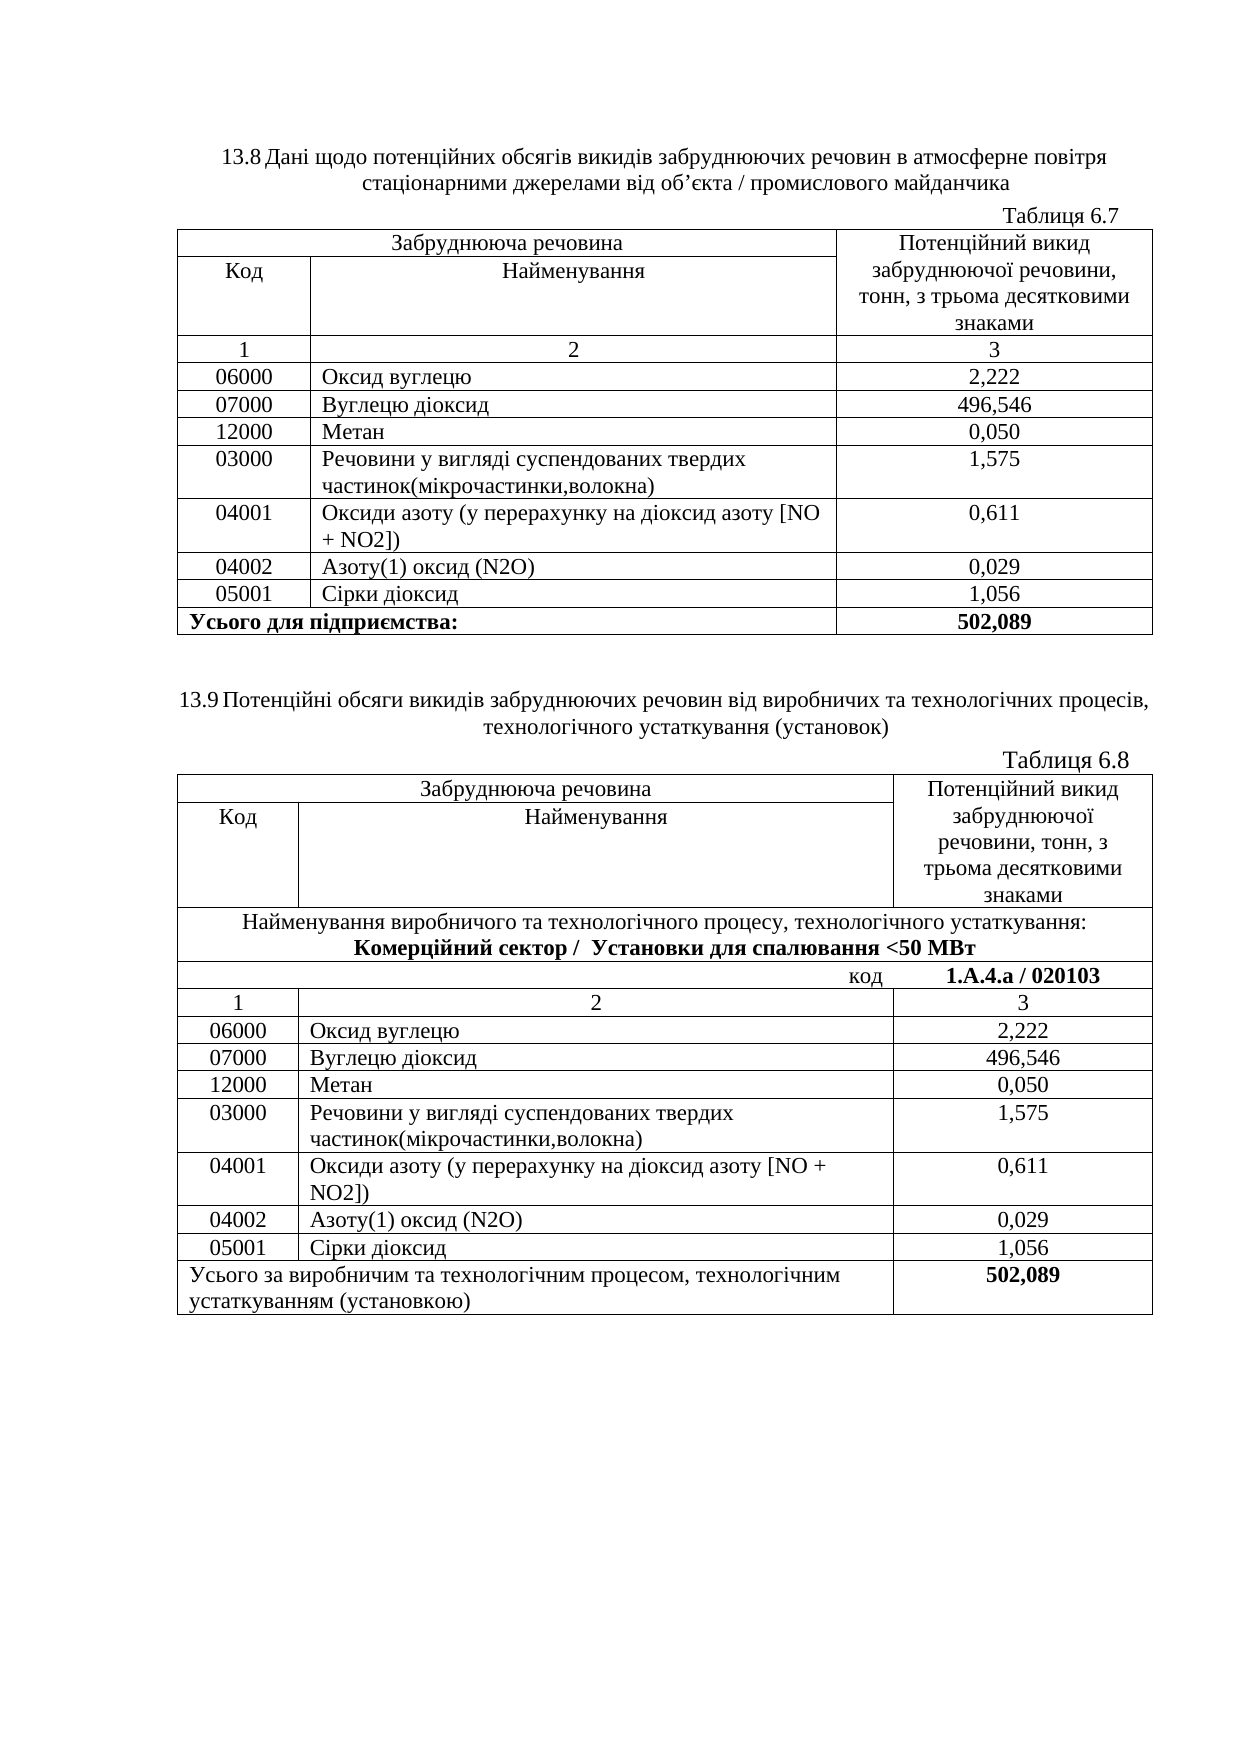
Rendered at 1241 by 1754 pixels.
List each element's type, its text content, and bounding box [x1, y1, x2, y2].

table_cell 04002 [178, 1206, 298, 1233]
table_cell 1,056 [837, 580, 1152, 607]
table_cell 2,222 [894, 1017, 1152, 1043]
table_cell Оксиди азоту (у перерахунку на діоксид азоту [NO + NO2]) [311, 499, 836, 552]
table_cell 05001 [178, 580, 310, 607]
table_cell 2,222 [837, 363, 1152, 390]
table_cell 0,029 [894, 1206, 1152, 1233]
table_cell Найменування виробничого та технологічного процесу, технологічного устаткування: [178, 908, 1152, 934]
table_cell 502,089 [837, 608, 1152, 634]
table_cell Сірки діоксид [311, 580, 836, 607]
table_cell Азоту(1) оксид (N2O) [299, 1206, 893, 1233]
table_cell 1,056 [894, 1234, 1152, 1260]
table_cell 12000 [178, 418, 310, 444]
subtitle Потенційні обсяги викидів забруднюючих речовин від виробничих та технологічних процесів, технологічного устаткування (установок) [177, 687, 1152, 739]
table_cell Оксиди азоту (у перерахунку на діоксид азоту [NO + NO2]) [299, 1153, 893, 1205]
table_cell 07000 [178, 1044, 298, 1070]
subtitle Дані щодо потенційних обсягів викидів забруднюючих речовин в атмосферне повітря стаціонарними джерелами від об’єкта / промислового майданчика [177, 143, 1152, 196]
table_cell 0,050 [837, 418, 1152, 444]
table_cell 04001 [178, 499, 310, 552]
text Таблиця 6.7 [1002, 202, 1152, 228]
table_cell 2 [299, 989, 893, 1016]
table_cell код [298, 962, 894, 988]
table_cell Метан [311, 418, 836, 444]
table_cell Комерційний сектор / Установки для спалювання <50 МВт [178, 935, 1152, 961]
table_cell Найменування [311, 257, 836, 335]
table_cell 12000 [178, 1071, 298, 1098]
table_cell 1 [178, 989, 298, 1016]
table_cell 04002 [178, 553, 310, 579]
table_cell Азоту(1) оксид (N2O) [311, 553, 836, 579]
table_cell 1,575 [894, 1099, 1152, 1152]
table_cell 3 [894, 989, 1152, 1016]
table_cell Вуглецю діоксид [311, 391, 836, 417]
table_cell 03000 [178, 1099, 298, 1152]
table_cell 2 [311, 336, 836, 362]
table_cell Метан [299, 1071, 893, 1098]
table_cell 496,546 [837, 391, 1152, 417]
table_cell Сірки діоксид [299, 1234, 893, 1260]
table_cell [178, 962, 298, 988]
table_cell 1,575 [837, 446, 1152, 498]
table_header Потенційний викид забруднюючої речовини, тонн, з трьома десятковими знаками [837, 230, 1152, 335]
table_cell Усього за виробничим та технологічним процесом, технологічним устаткуванням (установкою) [178, 1261, 893, 1314]
table_cell 496,546 [894, 1044, 1152, 1070]
table_cell Оксид вуглецю [311, 363, 836, 390]
table_cell Усього для підприємства: [178, 608, 836, 634]
table_cell Речовини у вигляді суспендованих твердих частинок(мікрочастинки,волокна) [299, 1099, 893, 1152]
table_cell Речовини у вигляді суспендованих твердих частинок(мікрочастинки,волокна) [311, 446, 836, 498]
table_cell 0,611 [837, 499, 1152, 552]
table_cell 03000 [178, 446, 310, 498]
table_cell 502,089 [894, 1261, 1152, 1314]
table_cell 0,050 [894, 1071, 1152, 1098]
table_cell 07000 [178, 391, 310, 417]
list Таблиця 6.8 [1002, 746, 1152, 774]
table_cell 3 [837, 336, 1152, 362]
table_cell Вуглецю діоксид [299, 1044, 893, 1070]
table_cell Оксид вуглецю [299, 1017, 893, 1043]
table_cell 04001 [178, 1153, 298, 1205]
table_cell Код [178, 257, 310, 335]
table_cell 05001 [178, 1234, 298, 1260]
table_header Забруднююча речовина [178, 775, 893, 802]
table_cell 1 [178, 336, 310, 362]
table_cell 0,029 [837, 553, 1152, 579]
table_cell Код [178, 803, 298, 907]
table_header Забруднююча речовина [178, 230, 836, 256]
table_header Потенційний викид забруднюючої речовини, тонн, з трьома десятковими знаками [894, 775, 1152, 907]
table_cell 06000 [178, 1017, 298, 1043]
table_cell 0,611 [894, 1153, 1152, 1205]
table_cell Найменування [299, 803, 893, 907]
table_cell 06000 [178, 363, 310, 390]
table_cell 1.А.4.а / 020103 [894, 962, 1152, 988]
